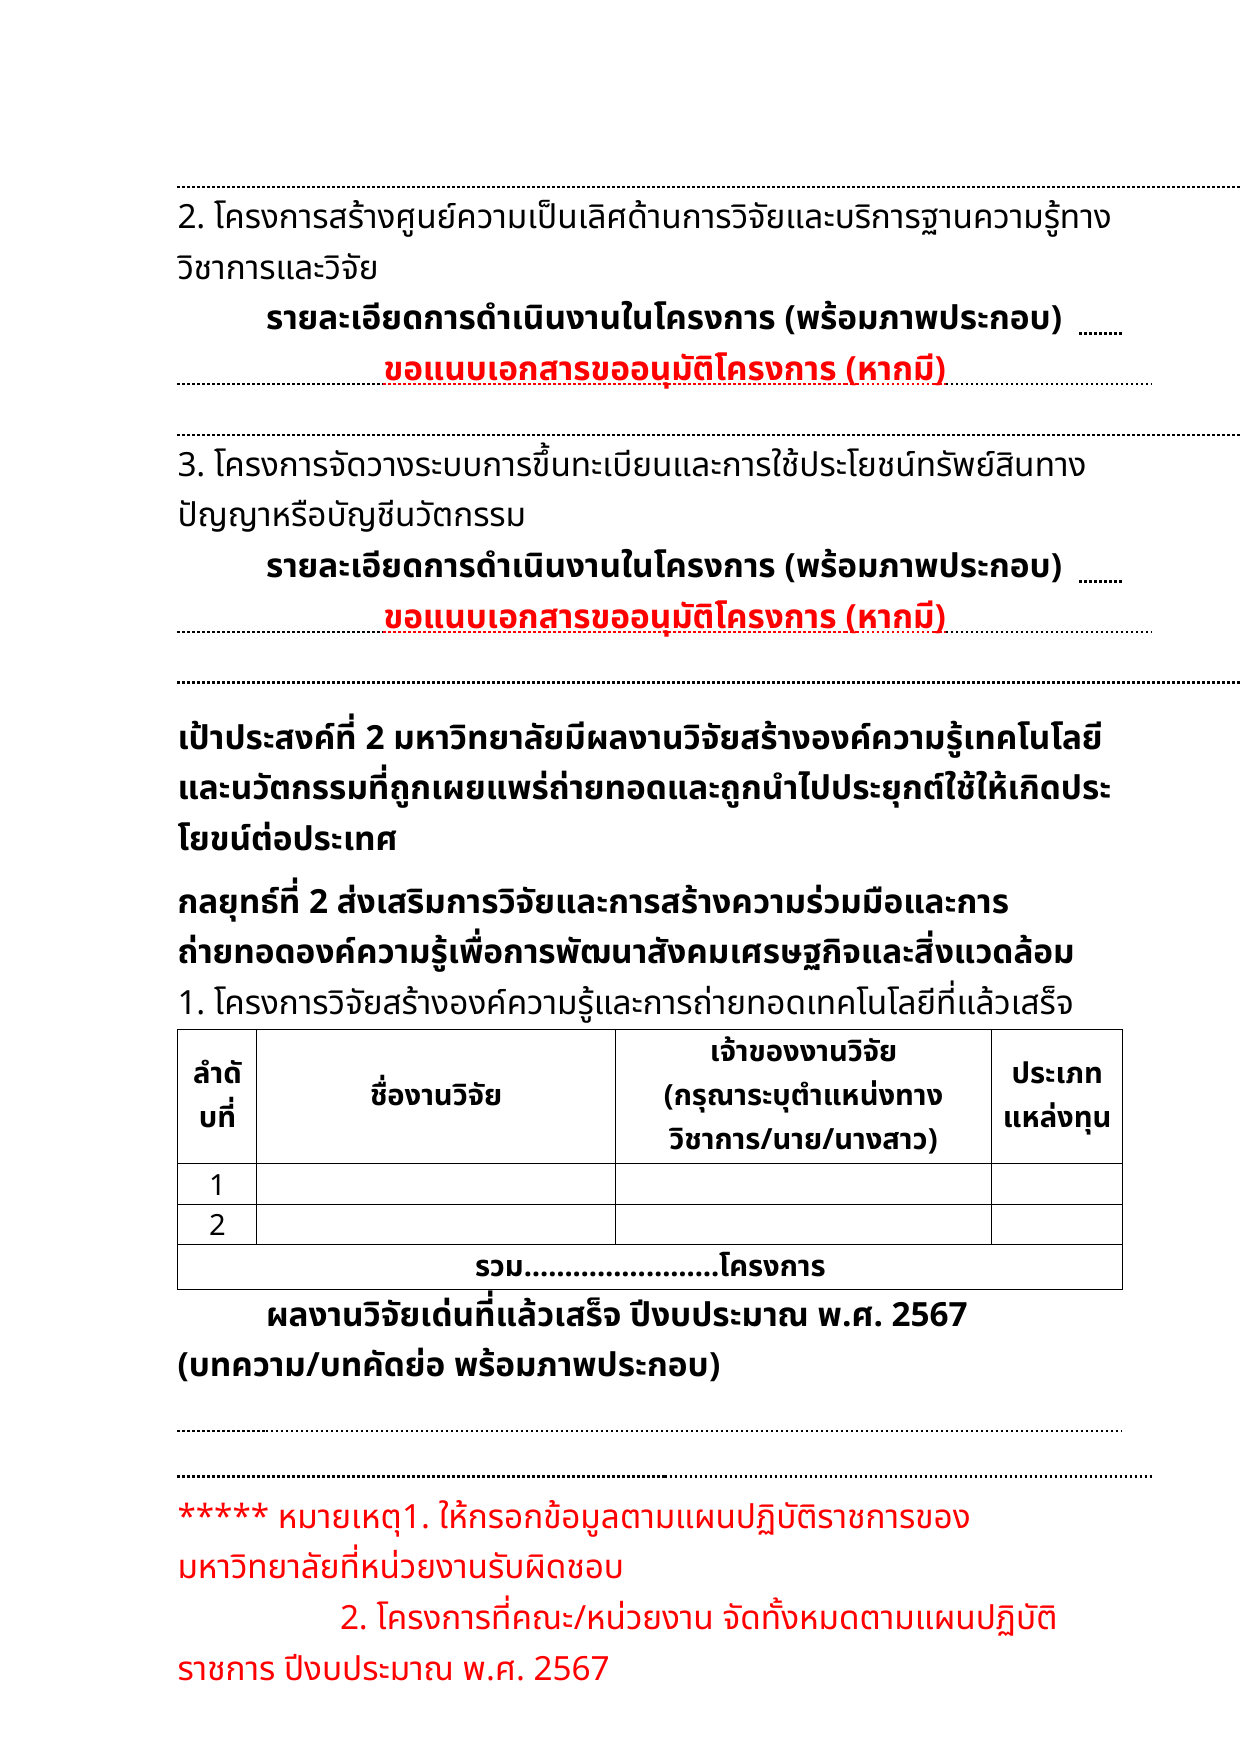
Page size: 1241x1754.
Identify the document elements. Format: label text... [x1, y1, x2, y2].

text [177, 294, 1122, 345]
subtitle กลยุทธ์ที่ 2 ส่งเสริมการวิจัยและการสร้างความร่วมมือและการถ่ายทอดองค์ความรู้เพื่อการพัฒนาสังคมเศรษฐกิจและสิ่งแวดล้อม [177, 877, 1122, 978]
table_cell [616, 1205, 991, 1244]
text 1. โครงการวิจัยสร้างองค์ความรู้และการถ่ายทอดเทคโนโลยีที่แล้วเสร็จ [177, 978, 1122, 1029]
table_cell [257, 1205, 615, 1244]
table_cell [992, 1164, 1122, 1203]
table_cell 1 [178, 1164, 256, 1203]
table_cell [257, 1164, 615, 1203]
text ขอแนบเอกสารขออนุมัติโครงการ (หากมี) [177, 592, 1122, 643]
text ผลงานวิจัยเด่นที่แล้วเสร็จ ปีงบประมาณ พ.ศ. 2567 (บทความ/บทคัดย่อ พร้อมภาพประกอบ) [177, 1290, 1122, 1392]
text 3. โครงการจัดวางระบบการขึ้นทะเบียนและการใช้ประโยชน์ทรัพย์สินทางปัญญาหรือบัญชีนวัตกรรม [177, 441, 1122, 542]
text รายละเอียดการดำเนินงานในโครงการ (พร้อมภาพประกอบ) [177, 542, 1122, 592]
table_header เจ้าของงานวิจัย (กรุณาระบุตำแหน่งทางวิชาการ/นาย/นางสาว) [616, 1030, 991, 1163]
text 2. โครงการสร้างศูนย์ความเป็นเลิศด้านการวิจัยและบริการฐานความรู้ทางวิชาการและวิจัย [177, 193, 1122, 294]
table_header ประเภทแหล่งทุน [992, 1030, 1122, 1163]
subtitle เป้าประสงค์ที่ 2 มหาวิทยาลัยมีผลงานวิจัยสร้างองค์ความรู้เทคโนโลยีและนวัตกรรมที่ถูกเผยแพร่ถ่ายทอดและถูกนำไปประยุกต์ใช้ให้เกิดประโยขน์ต่อประเทศ [177, 713, 1122, 865]
table_cell [992, 1205, 1122, 1244]
table_header ชื่องานวิจัย [257, 1030, 615, 1163]
table_cell [616, 1164, 991, 1203]
text ขอแนบเอกสารขออนุมัติโครงการ (หากมี) [177, 345, 1122, 395]
table_cell 2 [178, 1205, 256, 1244]
table_header ลำดับที่ [178, 1030, 256, 1163]
table_cell รวม……………………โครงการ [178, 1245, 1122, 1289]
